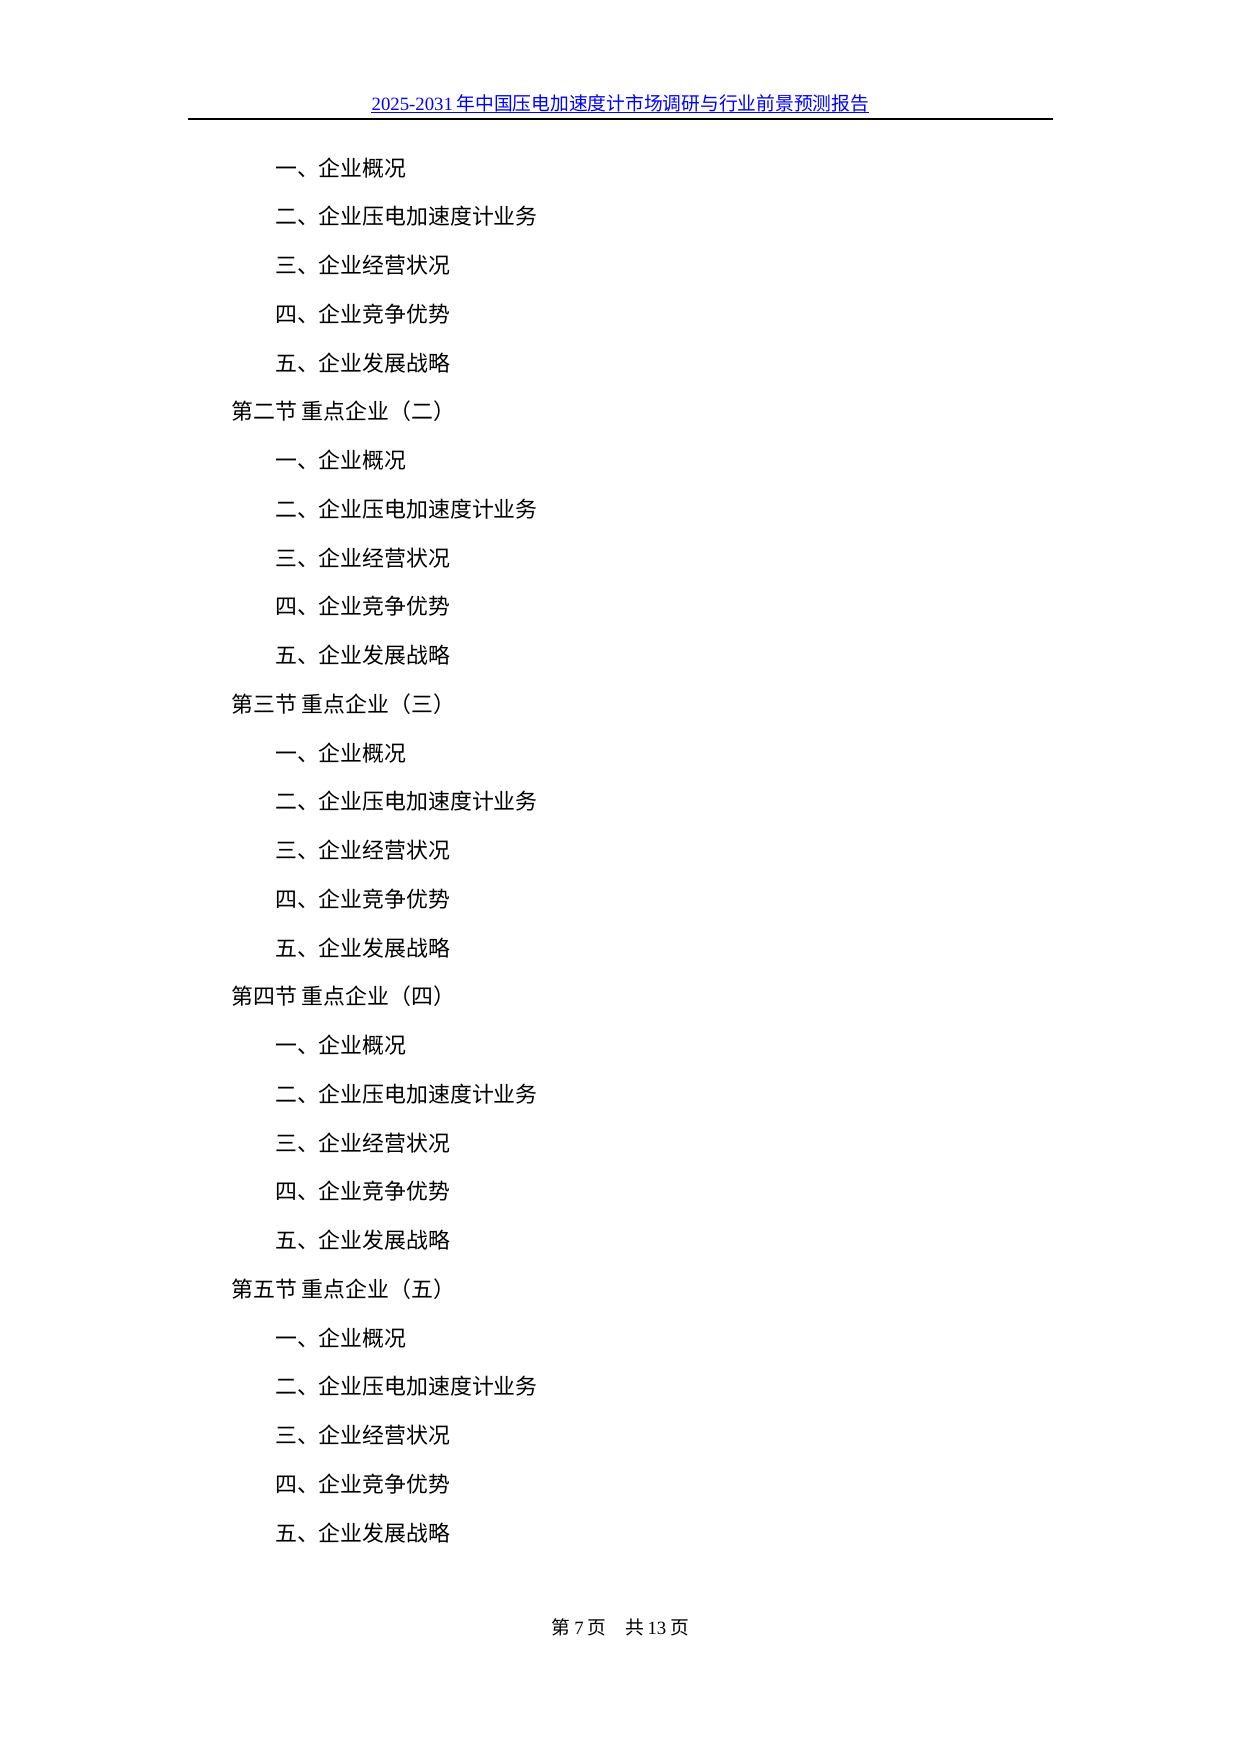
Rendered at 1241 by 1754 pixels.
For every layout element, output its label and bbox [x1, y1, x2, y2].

text [187, 150, 1053, 1548]
